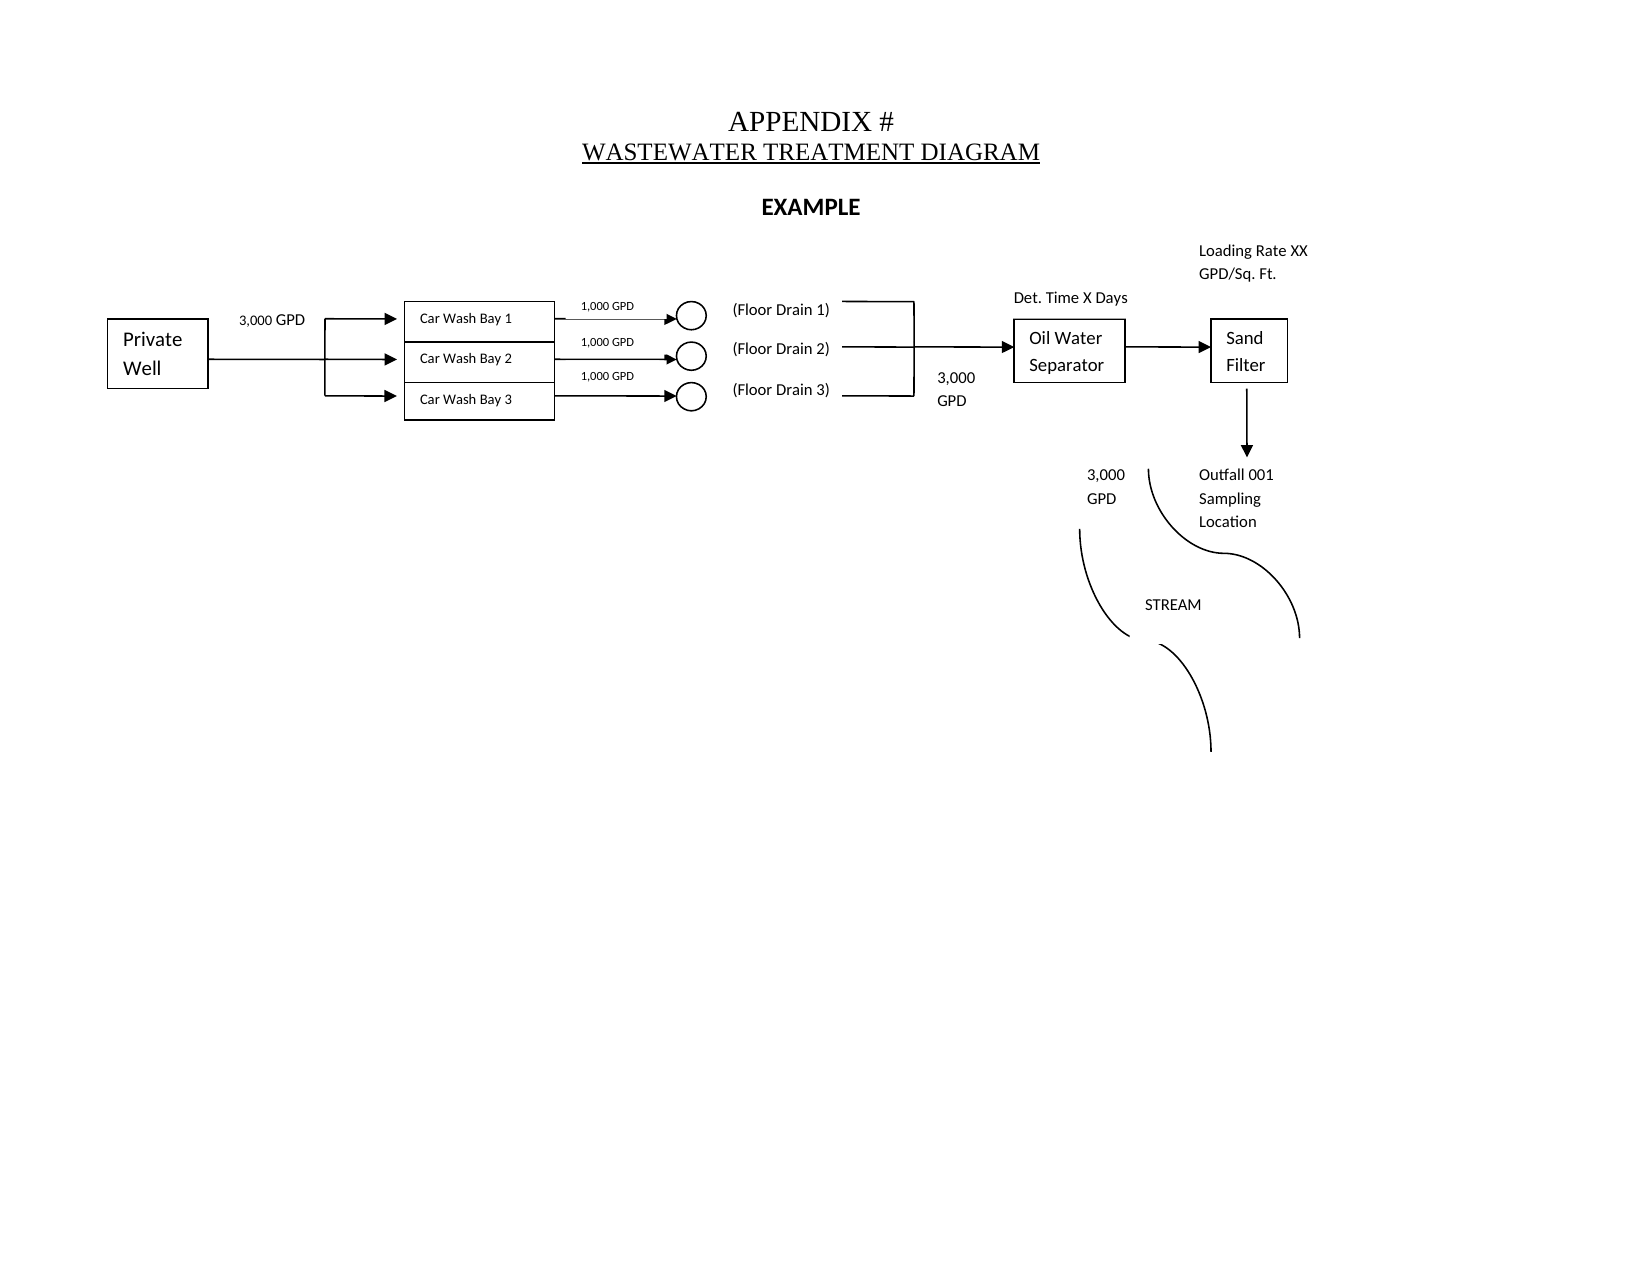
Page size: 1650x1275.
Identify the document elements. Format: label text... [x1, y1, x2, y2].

text EXAMPLE [47, 191, 1575, 222]
subtitle APPENDIX # [47, 104, 1575, 137]
text WASTEWATER TREATMENT DIAGRAM [47, 137, 1575, 166]
